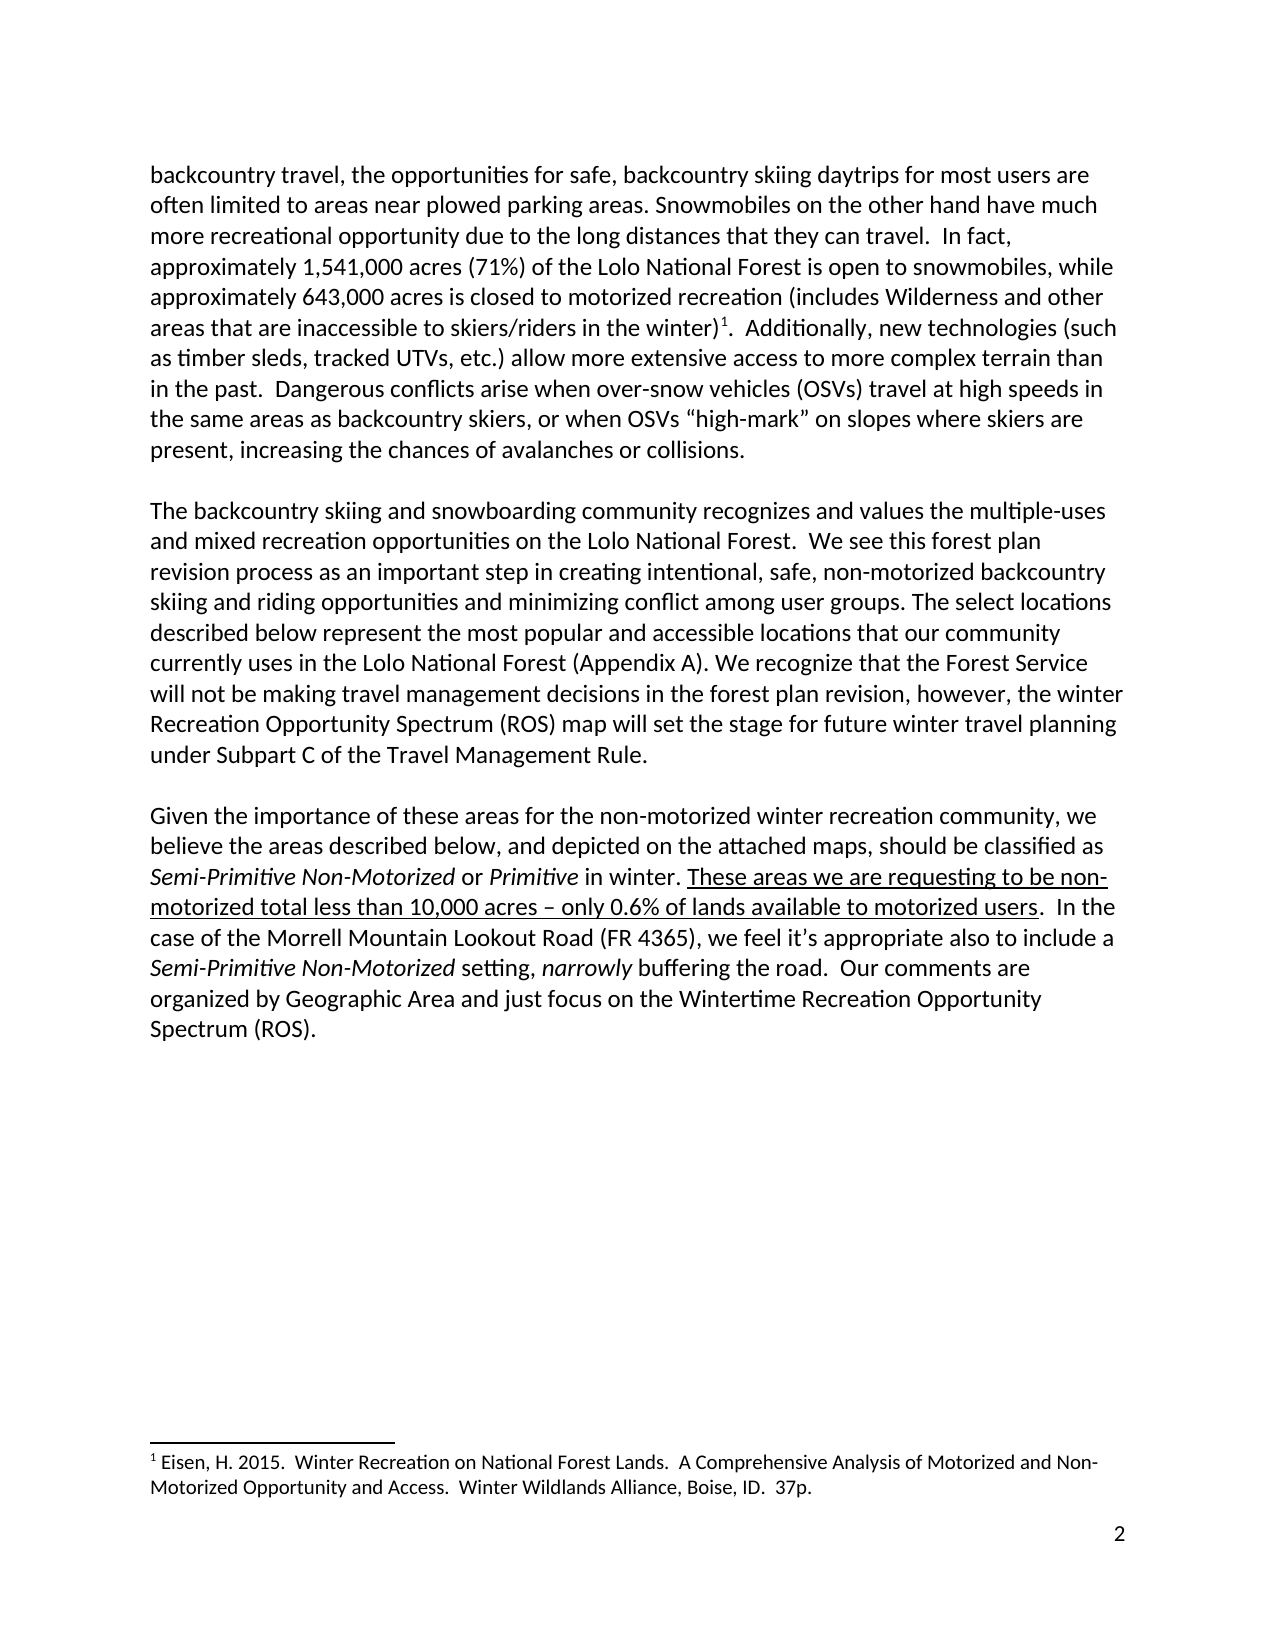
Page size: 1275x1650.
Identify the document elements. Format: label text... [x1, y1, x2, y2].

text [150, 159, 1125, 464]
text The backcountry skiing and snowboarding community recognizes and values the multiple-uses and mixed recreation opportunities on the Lolo National Forest. We see this forest plan revision process as an important step in creating intentional, safe, non-motorized backcountry skiing and riding opportunities and minimizing conflict among user groups. The select locations described below represent the most popular and accessible locations that our community currently uses in the Lolo National Forest (Appendix A). We recognize that the Forest Service will not be making travel management decisions in the forest plan revision, however, the winter Recreation Opportunity Spectrum (ROS) map will set the stage for future winter travel planning under Subpart C of the Travel Management Rule. [150, 495, 1125, 769]
text Given the importance of these areas for the non-motorized winter recreation community, we believe the areas described below, and depicted on the attached maps, should be classified as Semi-Primitive Non-Motorized or Primitive in winter. These areas we are requesting to be non-motorized total less than 10,000 acres – only 0.6% of lands available to motorized users. In the case of the Morrell Mountain Lookout Road (FR 4365), we feel it’s appropriate also to include a Semi-Primitive Non-Motorized setting, narrowly buffering the road. Our comments are organized by Geographic Area and just focus on the Wintertime Recreation Opportunity Spectrum (ROS). [150, 800, 1125, 1044]
